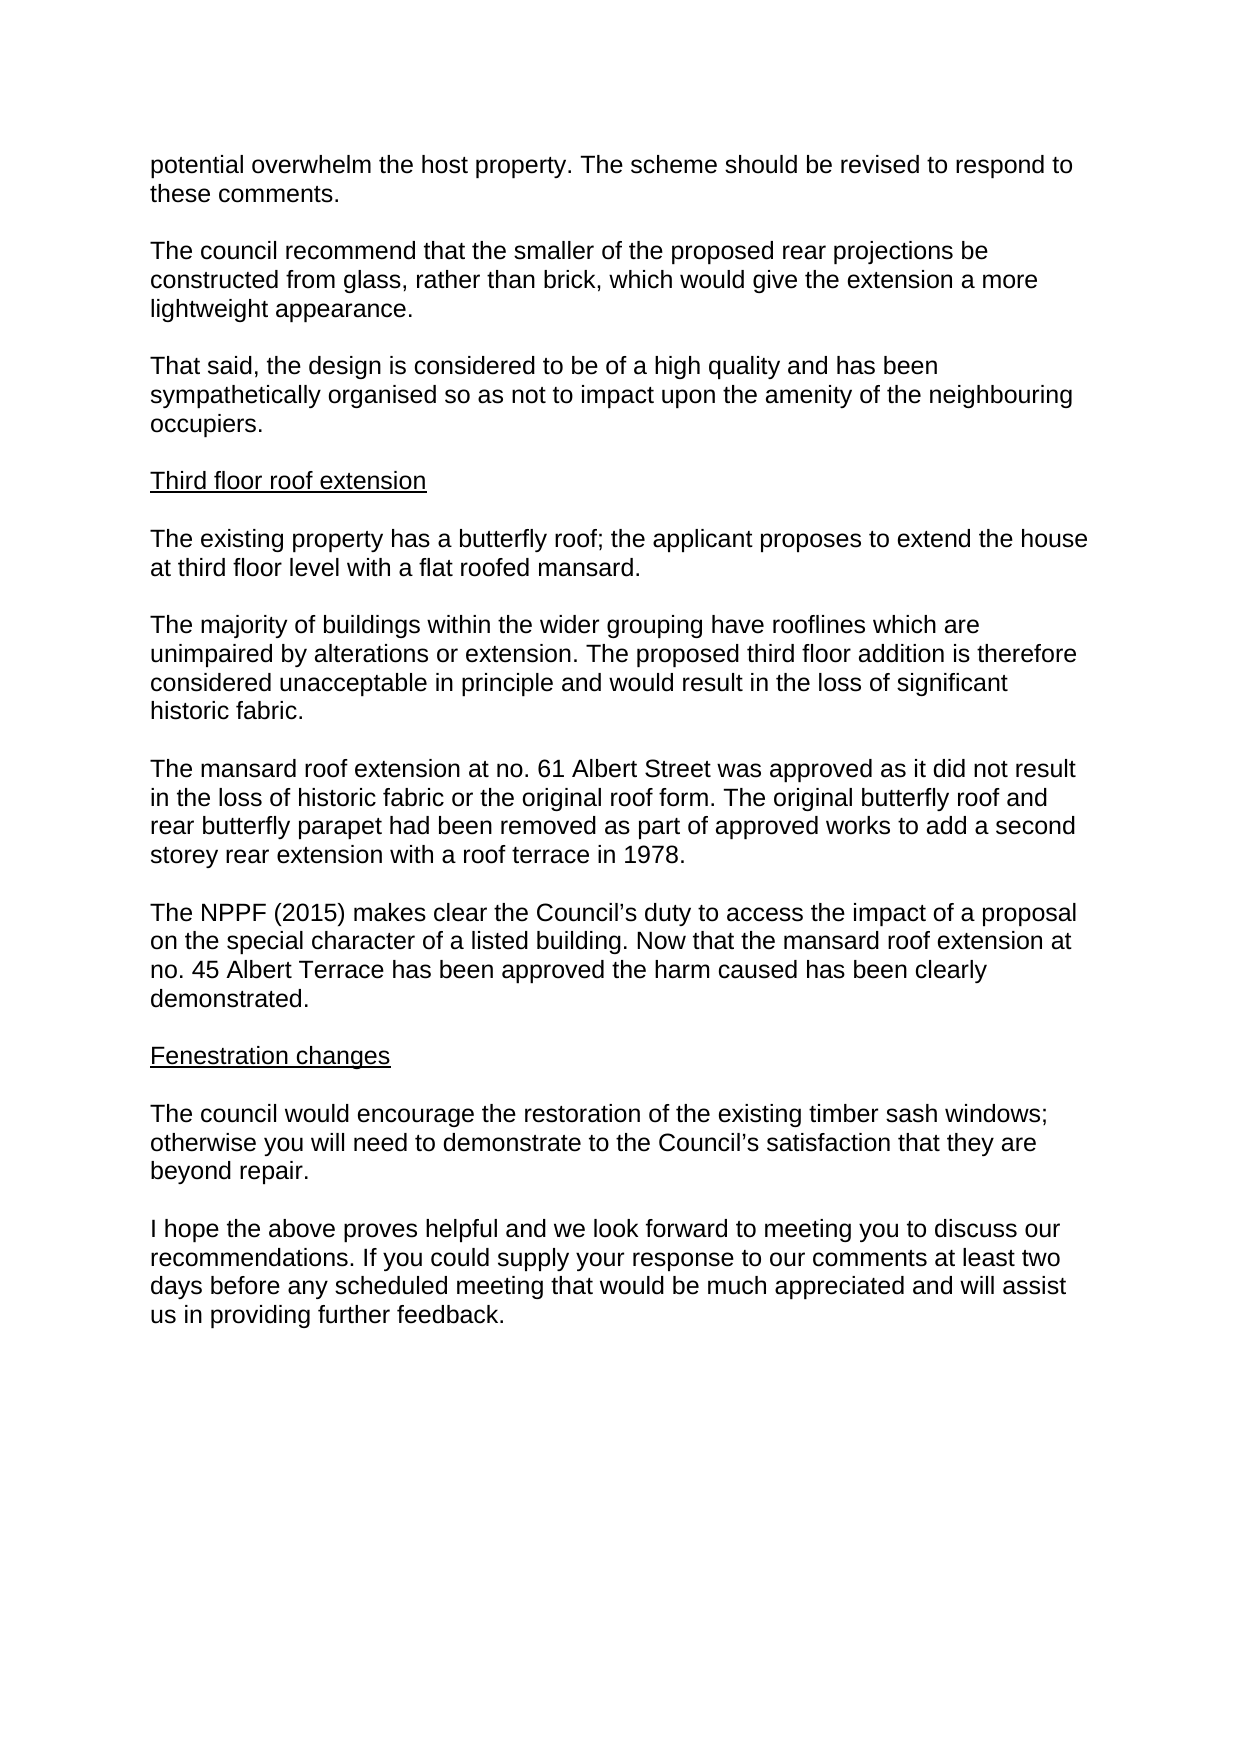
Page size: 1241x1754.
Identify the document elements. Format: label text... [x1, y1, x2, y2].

text The council would encourage the restoration of the existing timber sash windows; otherwise you will need to demonstrate to the Council’s satisfaction that they are beyond repair. [150, 1099, 1090, 1185]
text The existing property has a butterfly roof; the applicant proposes to extend the house at third floor level with a flat roofed mansard. [150, 524, 1090, 581]
text I hope the above proves helpful and we look forward to meeting you to discuss our recommendations. If you could supply your response to our comments at least two days before any scheduled meeting that would be much appreciated and will assist us in providing further feedback. [150, 1214, 1090, 1329]
text The NPPF (2015) makes clear the Council’s duty to access the impact of a proposal on the special character of a listed building. Now that the mansard roof extension at no. 45 Albert Terrace has been approved the harm caused has been clearly demonstrated. [150, 897, 1090, 1012]
text The council recommend that the smaller of the proposed rear projections be constructed from glass, rather than brick, which would give the extension a more lightweight appearance. [150, 236, 1090, 322]
text Fenestration changes [150, 1041, 1090, 1070]
text That said, the design is considered to be of a high quality and has been sympathetically organised so as not to impact upon the amenity of the neighbouring occupiers. [150, 351, 1090, 437]
text The majority of buildings within the wider grouping have rooflines which are unimpaired by alterations or extension. The proposed third floor addition is therefore considered unacceptable in principle and would result in the loss of significant historic fabric. [150, 610, 1090, 725]
text Third floor roof extension [150, 466, 1090, 495]
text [150, 150, 1090, 207]
text The mansard roof extension at no. 61 Albert Street was approved as it did not result in the loss of historic fabric or the original roof form. The original butterfly roof and rear butterfly parapet had been removed as part of approved works to add a second storey rear extension with a roof terrace in 1978. [150, 754, 1090, 869]
